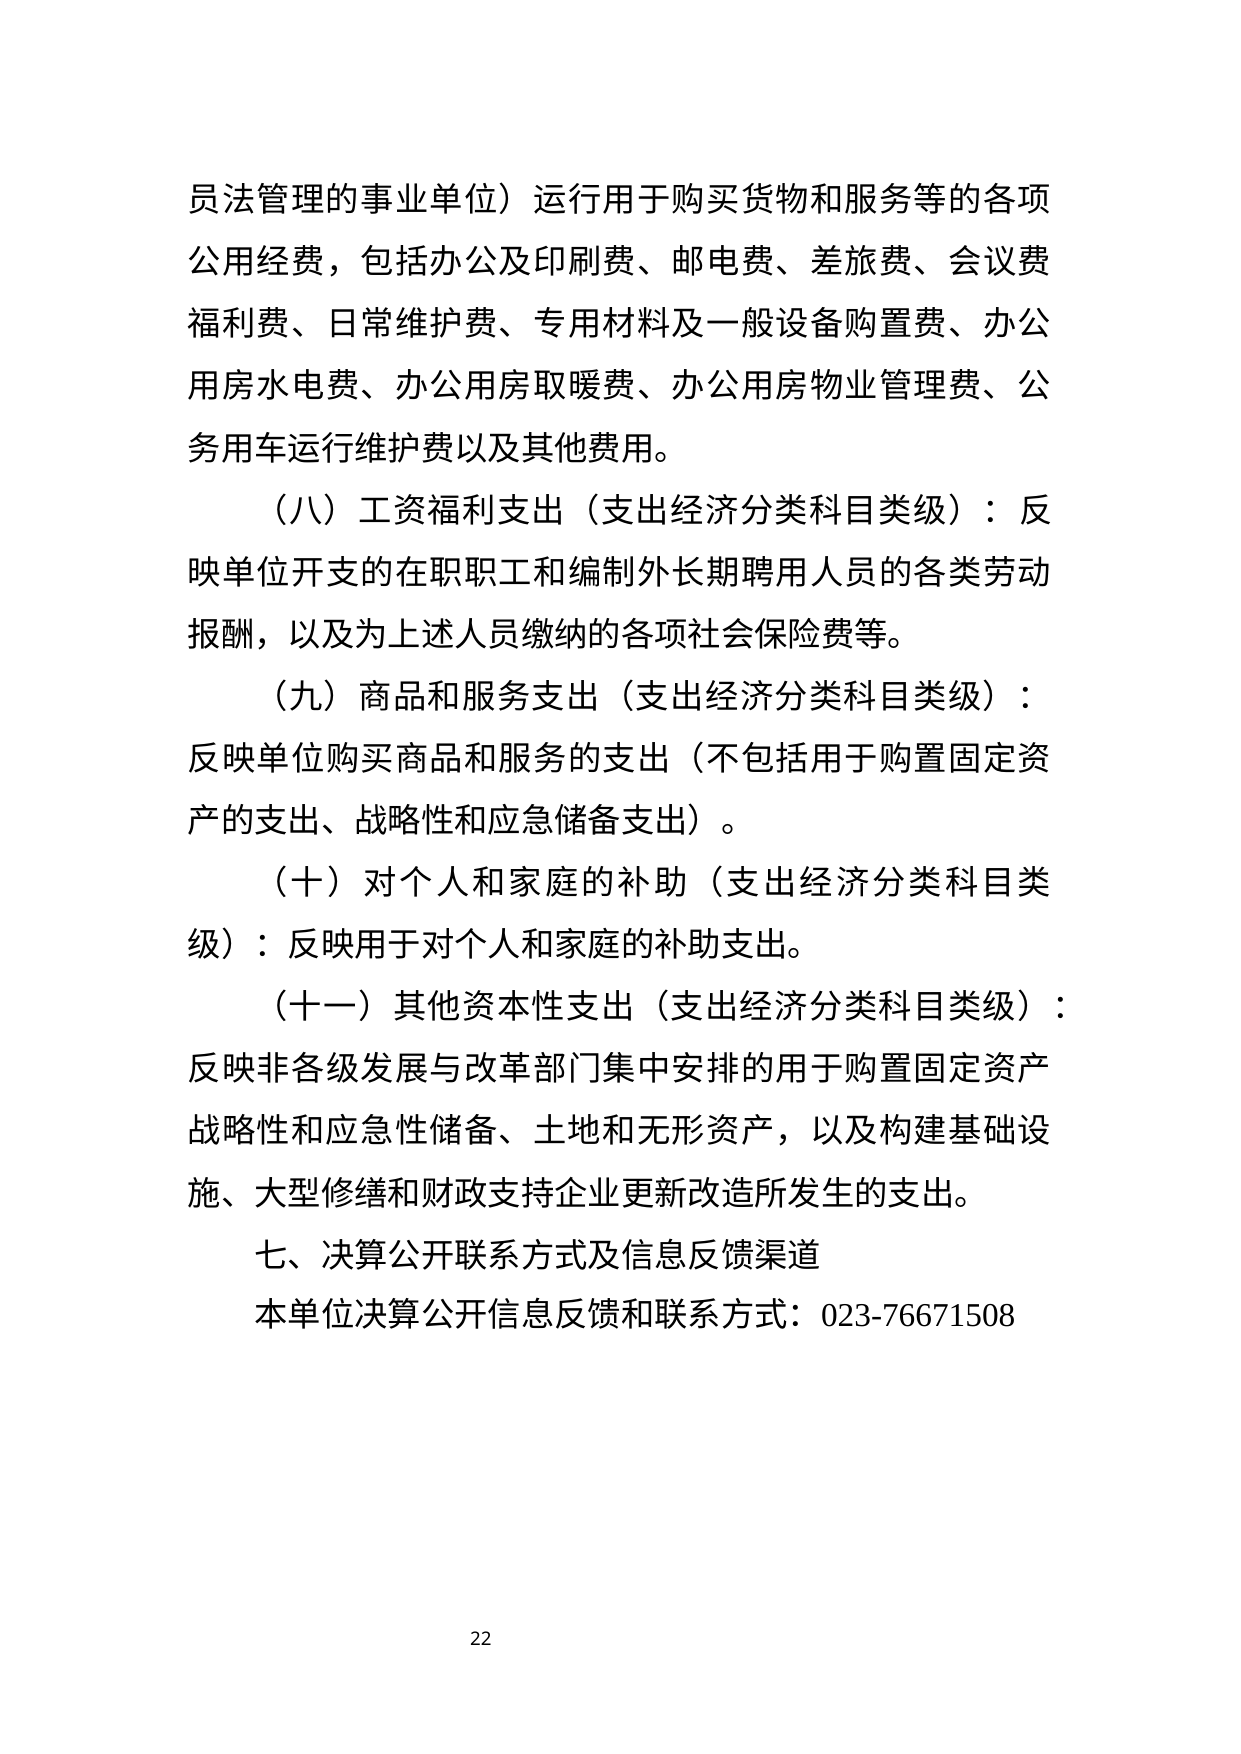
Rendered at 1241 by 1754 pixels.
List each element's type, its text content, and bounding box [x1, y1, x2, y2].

text （八）工资福利支出（支出经济分类科目类级）：反映单位开支的在职职工和编制外长期聘用人员的各类劳动报酬，以及为上述人员缴纳的各项社会保险费等。 [187, 472, 1053, 659]
text 七、决算公开联系方式及信息反馈渠道 [187, 1217, 1053, 1279]
text （十一）其他资本性支出（支出经济分类科目类级）：反映非各级发展与改革部门集中安排的用于购置固定资产、战略性和应急性储备、土地和无形资产，以及构建基础设施、大型修缮和财政支持企业更新改造所发生的支出。 [187, 969, 1053, 1217]
text （九）商品和服务支出（支出经济分类科目类级）：反映单位购买商品和服务的支出（不包括用于购置固定资产的支出、战略性和应急储备支出）。 [187, 659, 1053, 845]
text 本单位决算公开信息反馈和联系方式：023-76671508 [187, 1279, 1053, 1344]
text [187, 162, 1053, 472]
text （十）对个人和家庭的补助（支出经济分类科目类级）：反映用于对个人和家庭的补助支出。 [187, 845, 1053, 969]
